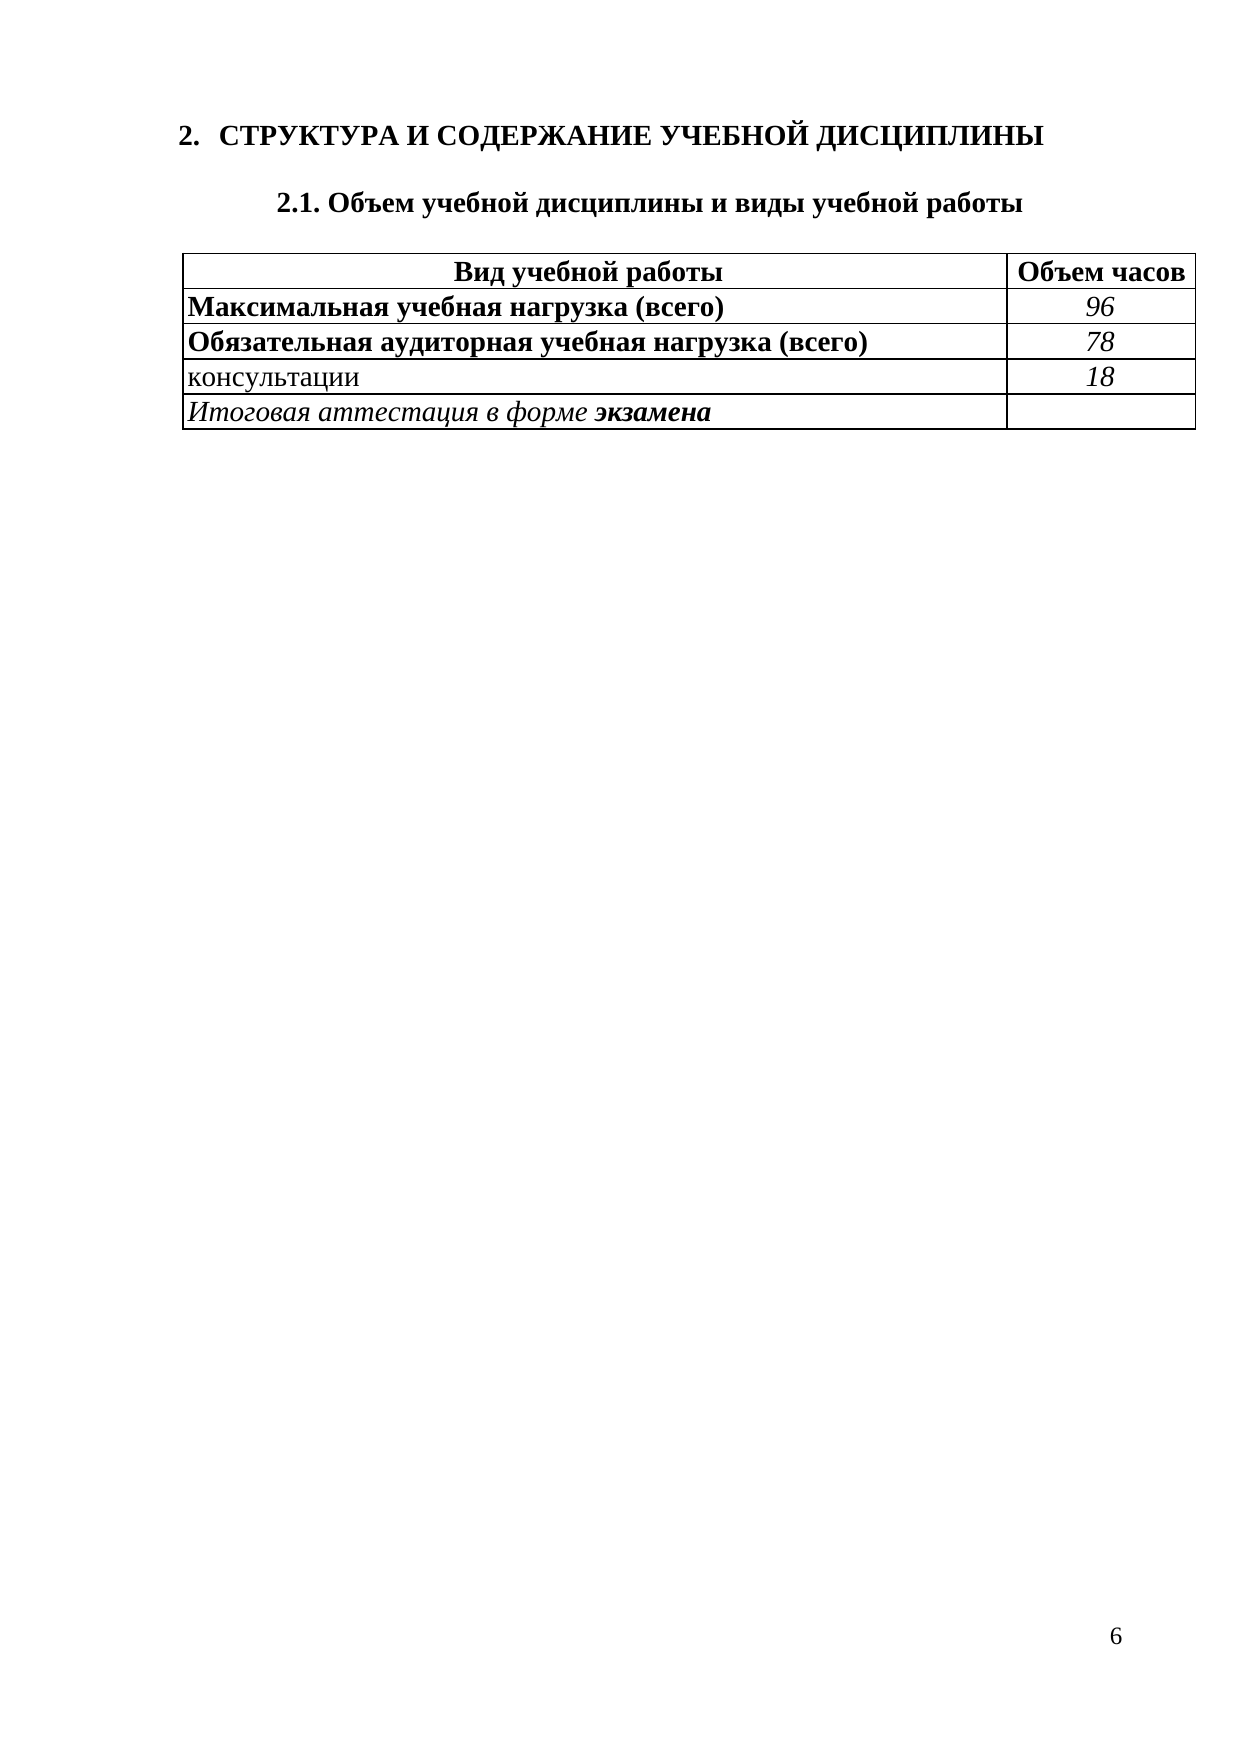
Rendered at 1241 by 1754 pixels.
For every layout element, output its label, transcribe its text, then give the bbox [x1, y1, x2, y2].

table_cell Обязательная аудиторная учебная нагрузка (всего) [184, 324, 1006, 358]
table_header Вид учебной работы [184, 254, 1006, 288]
table_cell Максимальная учебная нагрузка (всего) [184, 289, 1006, 323]
text 2.1. Объем учебной дисциплины и виды учебной работы [178, 185, 1122, 219]
table_cell 78 [1008, 324, 1195, 358]
list СТРУКТУРА И СОДЕРЖАНИЕ УЧЕБНОЙ ДИСЦИПЛИНЫ [178, 118, 1122, 152]
table_cell 18 [1008, 360, 1195, 393]
table_cell консультации [184, 360, 1006, 393]
table_header Объем часов [1008, 254, 1195, 288]
table_cell Итоговая аттестация в форме экзамена [184, 395, 1006, 428]
table_cell 96 [1008, 289, 1195, 323]
table_cell [1008, 395, 1195, 428]
